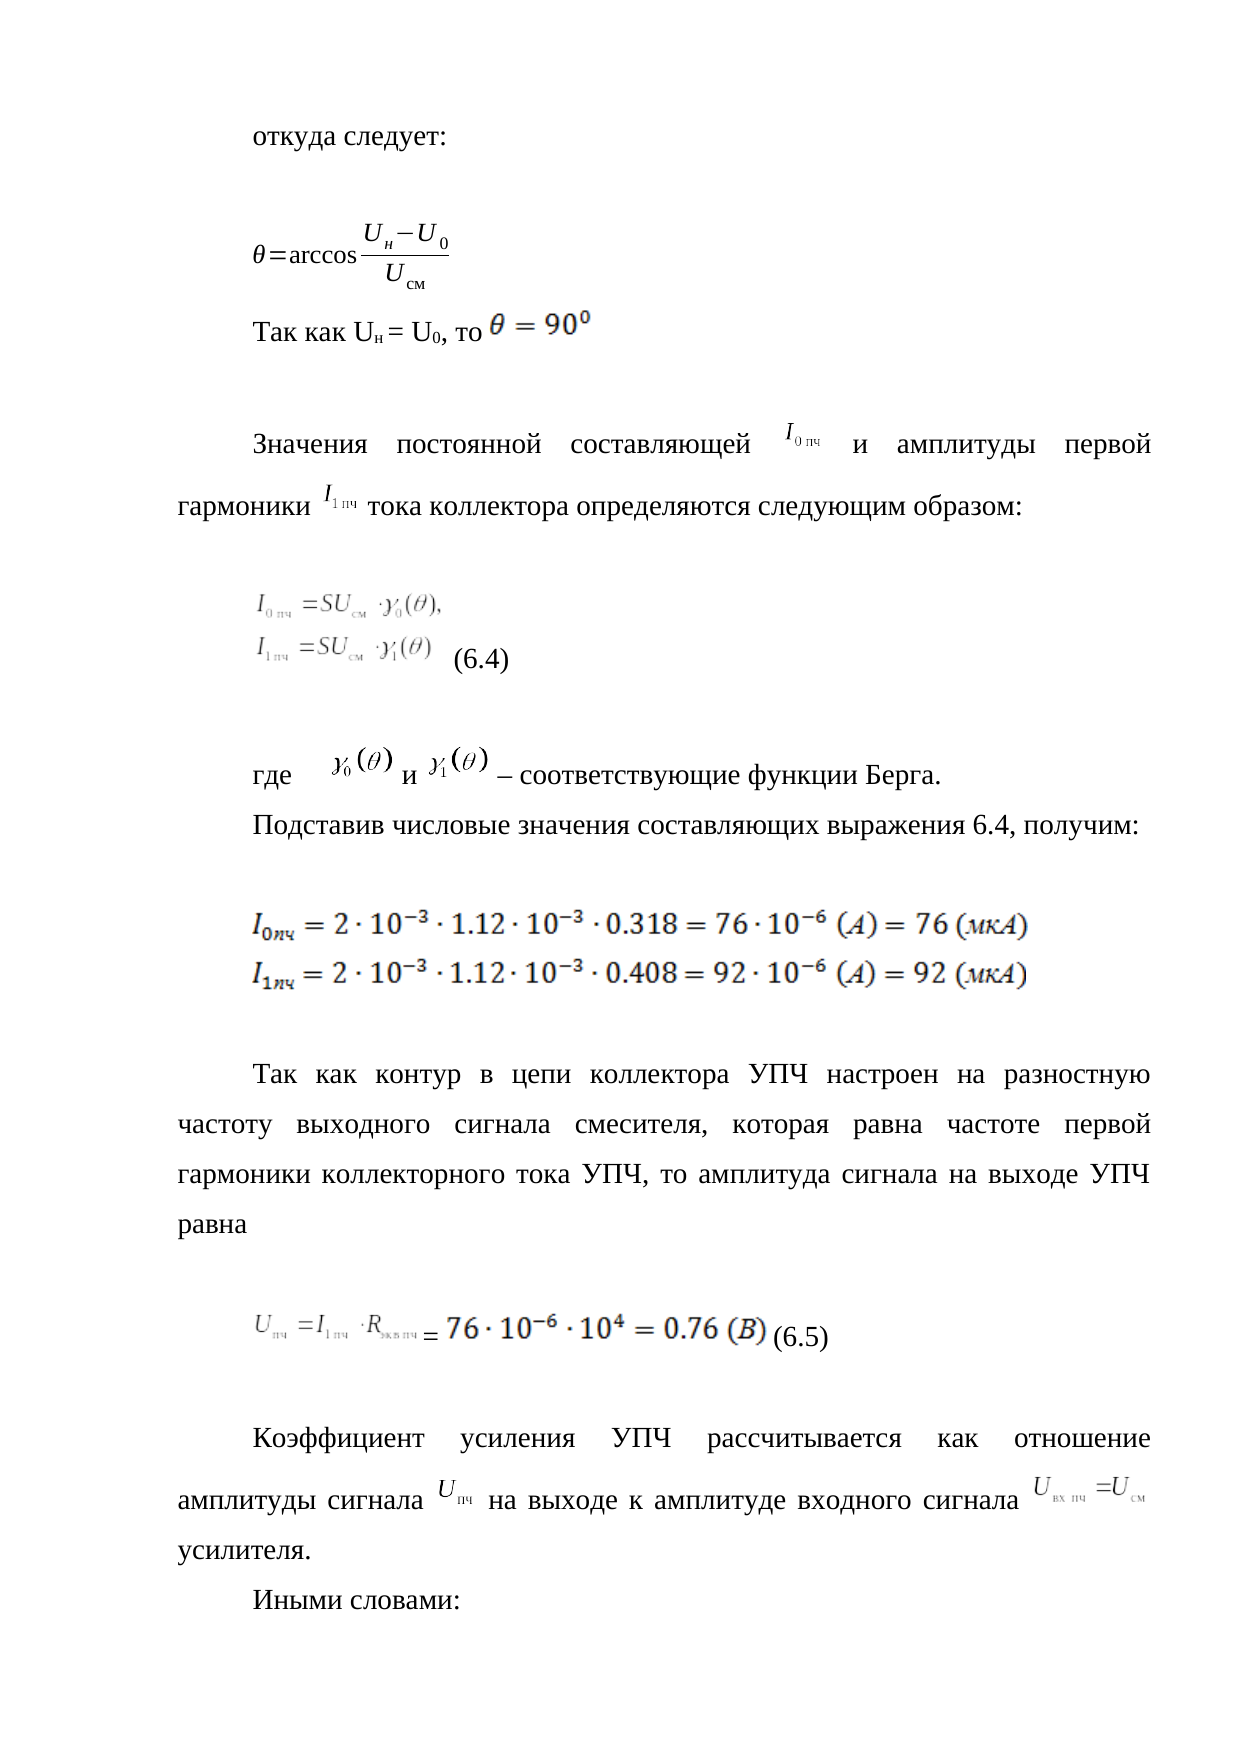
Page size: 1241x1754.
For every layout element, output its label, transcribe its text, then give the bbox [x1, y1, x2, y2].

text Коэффициент усиления УПЧ рассчитывается как отношение амплитуды сигнала на выходе к амплитуде входного сигнала усилителя. [177, 1420, 1152, 1566]
picture [252, 907, 1028, 942]
picture [446, 1311, 773, 1347]
picture [489, 306, 592, 341]
text откуда следует: [177, 118, 1152, 152]
text Так как контур в цепи коллектора УПЧ настроен на разностную частоту выходного сигнала смесителя, которая равна частоте первой гармоники коллекторного тока УПЧ, то амплитуда сигнала на выходе УПЧ равна [177, 1056, 1152, 1240]
text Значения постоянной составляющей и амплитуды первой гармоники тока коллектора определяются следующим образом: [177, 414, 1152, 522]
text Подставив числовые значения составляющих выражения 6.4, получим: [177, 807, 1152, 841]
text (6.4) [177, 589, 1152, 675]
text Так как Uн = U0, то [177, 307, 1152, 347]
text где и – соответствующие функции Берга. [177, 742, 1152, 790]
picture [252, 956, 1026, 991]
text Иными словами: [177, 1582, 1152, 1616]
